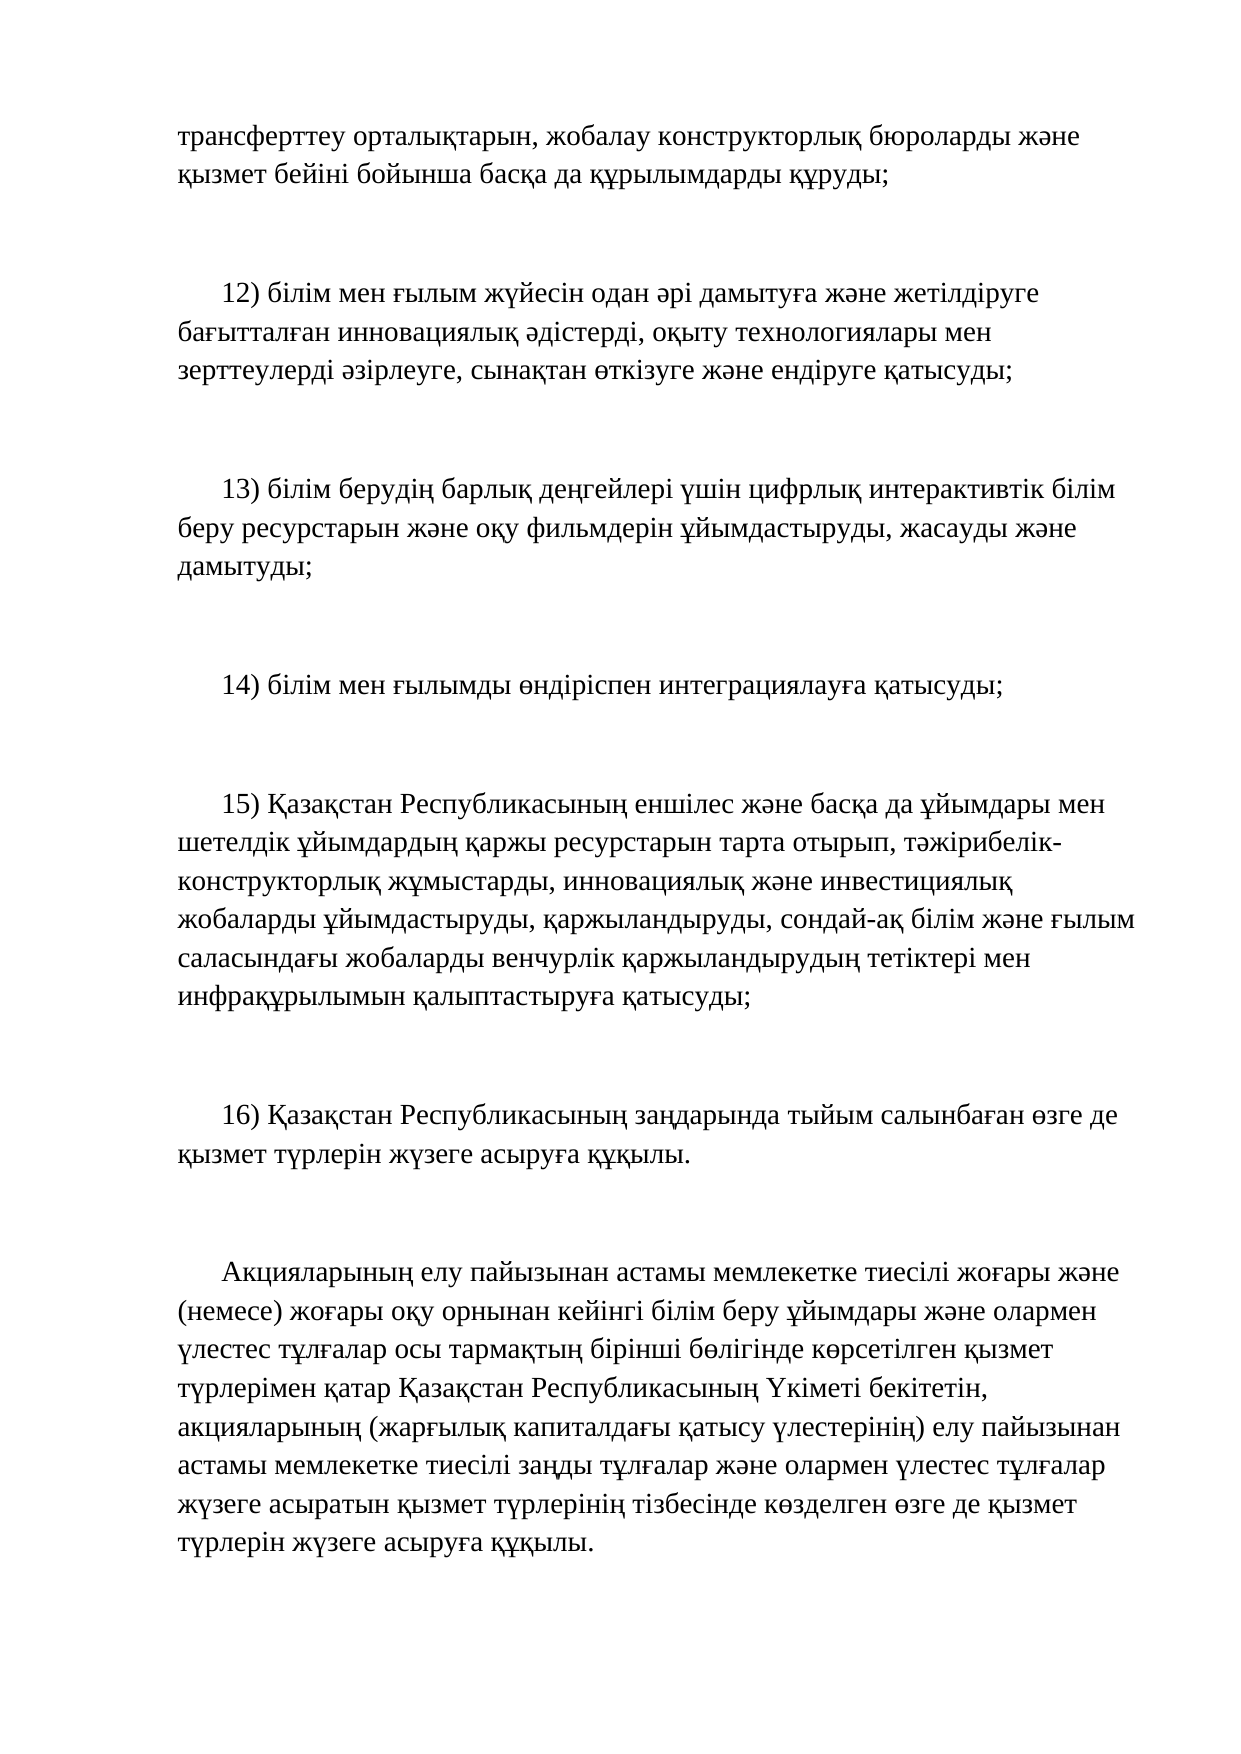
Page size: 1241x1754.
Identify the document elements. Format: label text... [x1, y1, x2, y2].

text 15) Қазақстан Республикасының еншілес және басқа да ұйымдары мен шетелдік ұйымдардың қаржы ресурстарын тарта отырып, тәжірибелік-конструкторлық жұмыстарды, инновациялық және инвестициялық жобаларды ұйымдастыруды, қаржыландыруды, сондай-ақ білім және ғылым саласындағы жобаларды венчурлік қаржыландырудың тетіктері мен инфрақұрылымын қалыптастыруға қатысуды; [177, 786, 1152, 1012]
text 14) білім мен ғылымды өндіріспен интеграциялауға қатысуды; [177, 667, 1152, 701]
text 16) Қазақстан Республикасының заңдарында тыйым салынбаған өзге де қызмет түрлерін жүзеге асыруға құқылы. [177, 1097, 1152, 1169]
text 12) білім мен ғылым жүйесін одан әрі дамытуға және жетілдіруге бағытталған инновациялық әдістерді, оқыту технологиялары мен зерттеулерді әзірлеуге, сынақтан өткізуге және ендіруге қатысуды; [177, 275, 1152, 386]
text Акцияларының елу пайызынан астамы мемлекетке тиесілі жоғары және (немесе) жоғары оқу орнынан кейінгі білім беру ұйымдары және олармен үлестес тұлғалар осы тармақтың бірінші бөлігінде көрсетілген қызмет түрлерімен қатар Қазақстан Республикасының Үкіметі бекітетін, акцияларының (жарғылық капиталдағы қатысу үлестерінің) елу пайызынан астамы мемлекетке тиесілі заңды тұлғалар және олармен үлестес тұлғалар жүзеге асыратын қызмет түрлерінің тізбесінде көзделген өзге де қызмет түрлерін жүзеге асыруға құқылы. [177, 1254, 1152, 1558]
text 13) білім берудің барлық деңгейлері үшін цифрлық интерактивтік білім беру ресурстарын және оқу фильмдерін ұйымдастыруды, жасауды және дамытуды; [177, 471, 1152, 582]
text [177, 118, 1152, 190]
